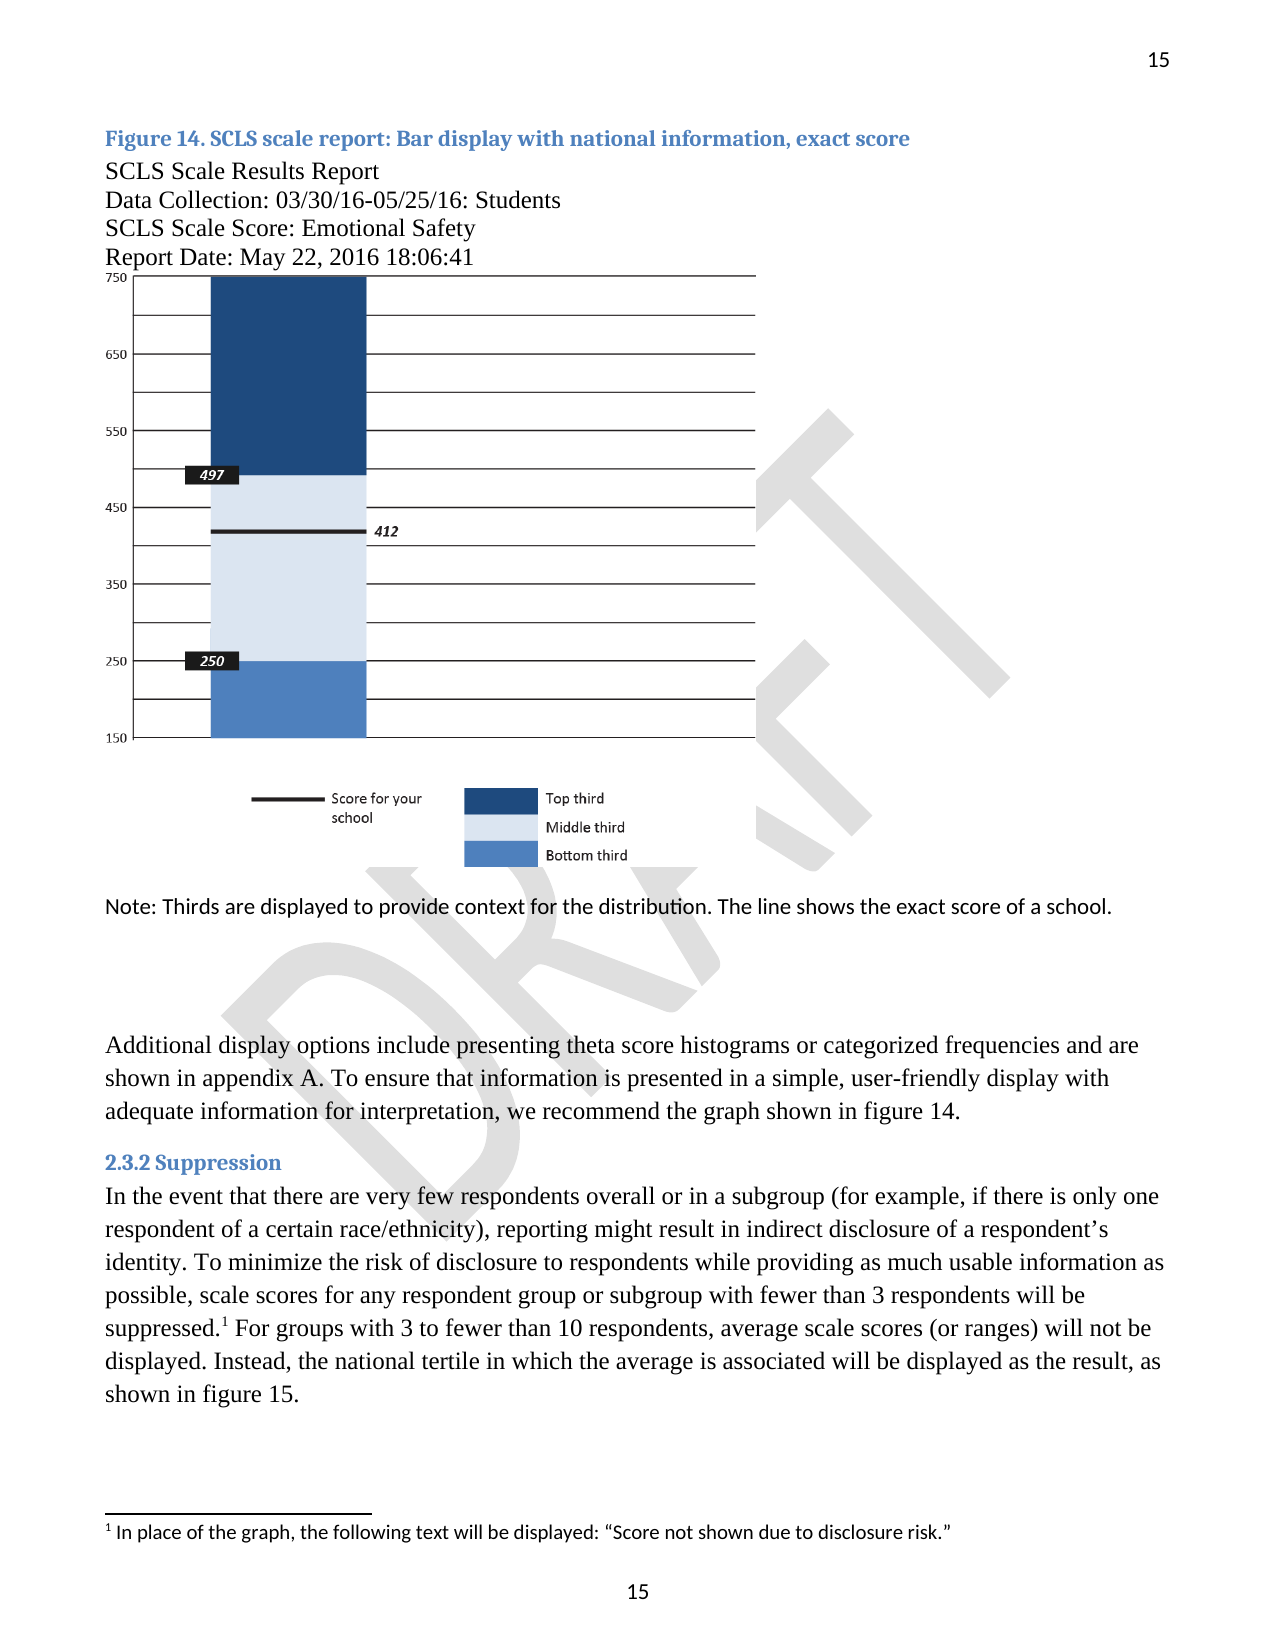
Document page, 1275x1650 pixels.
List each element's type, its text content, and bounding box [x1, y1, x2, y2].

text SCLS Scale Score: Emotional Safety [105, 213, 1170, 242]
text Additional display options include presenting theta score histograms or categorized frequencies and are shown in appendix A. To ensure that information is presented in a simple, user-friendly display with adequate information for interpretation, we recommend the graph shown in figure 14. [105, 1030, 1170, 1125]
text Report Date: May 22, 2016 18:06:41 [105, 242, 1170, 271]
text Data Collection: 03/30/16-05/25/16: Students [105, 185, 1170, 213]
subtitle Figure 14. SCLS scale report: Bar display with national information, exact score [105, 126, 1170, 152]
subtitle 2.3.2 Suppression [105, 1150, 1170, 1177]
text Note: Thirds are displayed to provide context for the distribution. The line shows the exact score of a school. [105, 892, 1170, 952]
text SCLS Scale Results Report [105, 156, 1170, 185]
text In the event that there are very few respondents overall or in a subgroup (for example, if there is only one respondent of a certain race/ethnicity), reporting might result in indirect disclosure of a respondent’s identity. To minimize the risk of disclosure to respondents while providing as much usable information as possible, scale scores for any respondent group or subgroup with fewer than 3 respondents will be suppressed. For groups with 3 to fewer than 10 respondents, average scale scores (or ranges) will not be displayed. Instead, the national tertile in which the average is associated will be displayed as the result, as shown in figure 15. [105, 1181, 1170, 1408]
picture [105, 271, 756, 867]
